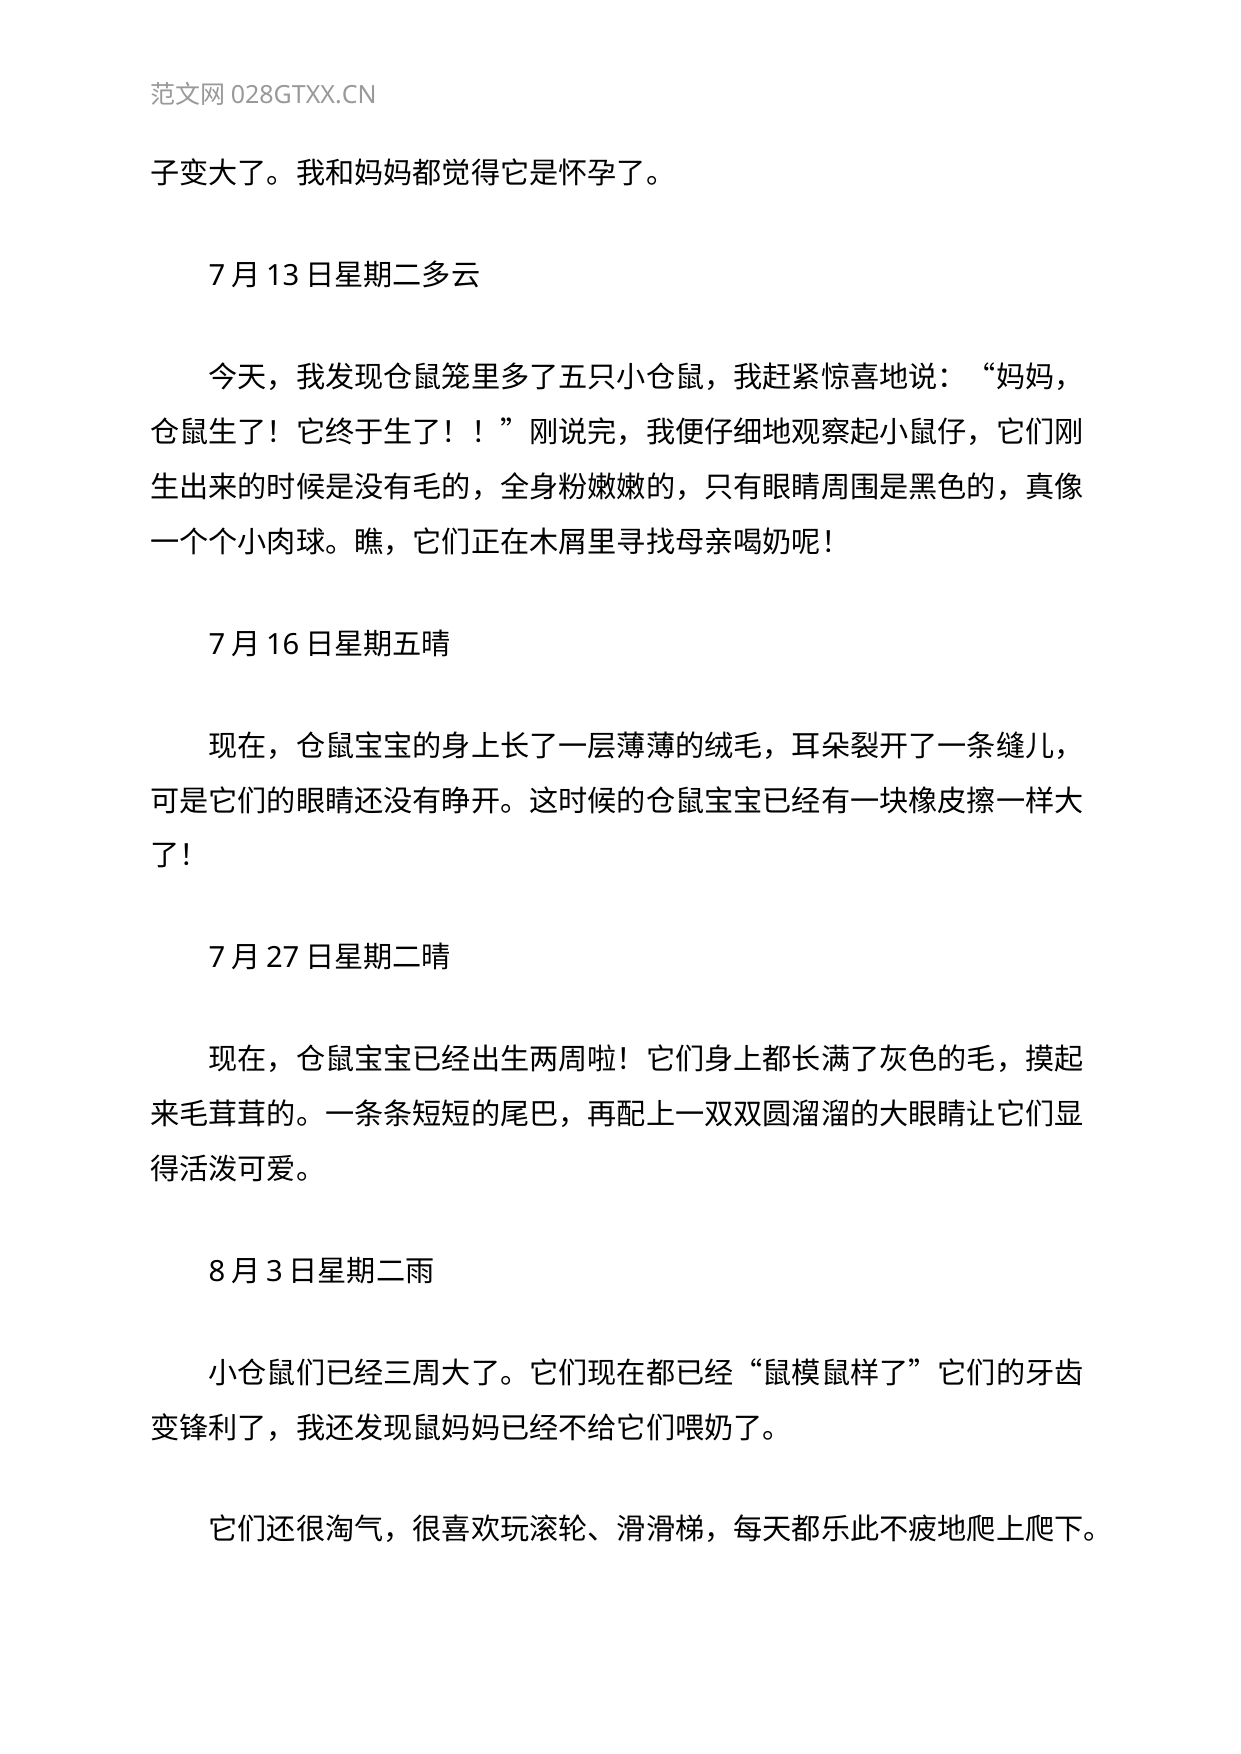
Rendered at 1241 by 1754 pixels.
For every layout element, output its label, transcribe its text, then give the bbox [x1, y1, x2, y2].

text 8月3日星期二雨 [150, 1247, 1090, 1290]
text 小仓鼠们已经三周大了。它们现在都已经“鼠模鼠样了”它们的牙齿变锋利了，我还发现鼠妈妈已经不给它们喂奶了。 [150, 1349, 1090, 1446]
text 7月16日星期五晴 [150, 620, 1090, 663]
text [150, 150, 1090, 192]
text 现在，仓鼠宝宝已经出生两周啦！它们身上都长满了灰色的毛，摸起来毛茸茸的。一条条短短的尾巴，再配上一双双圆溜溜的大眼睛让它们显得活泼可爱。 [150, 1036, 1090, 1188]
text 7月27日星期二晴 [150, 934, 1090, 976]
text 它们还很淘气，很喜欢玩滚轮、滑滑梯，每天都乐此不疲地爬上爬下。 [150, 1506, 1090, 1548]
text 现在，仓鼠宝宝的身上长了一层薄薄的绒毛，耳朵裂开了一条缝儿，可是它们的眼睛还没有睁开。这时候的仓鼠宝宝已经有一块橡皮擦一样大了！ [150, 722, 1090, 874]
text 7月13日星期二多云 [150, 252, 1090, 294]
text 今天，我发现仓鼠笼里多了五只小仓鼠，我赶紧惊喜地说：“妈妈，仓鼠生了！它终于生了！！”刚说完，我便仔细地观察起小鼠仔，它们刚生出来的时候是没有毛的，全身粉嫩嫩的，只有眼睛周围是黑色的，真像一个个小肉球。瞧，它们正在木屑里寻找母亲喝奶呢！ [150, 354, 1090, 561]
